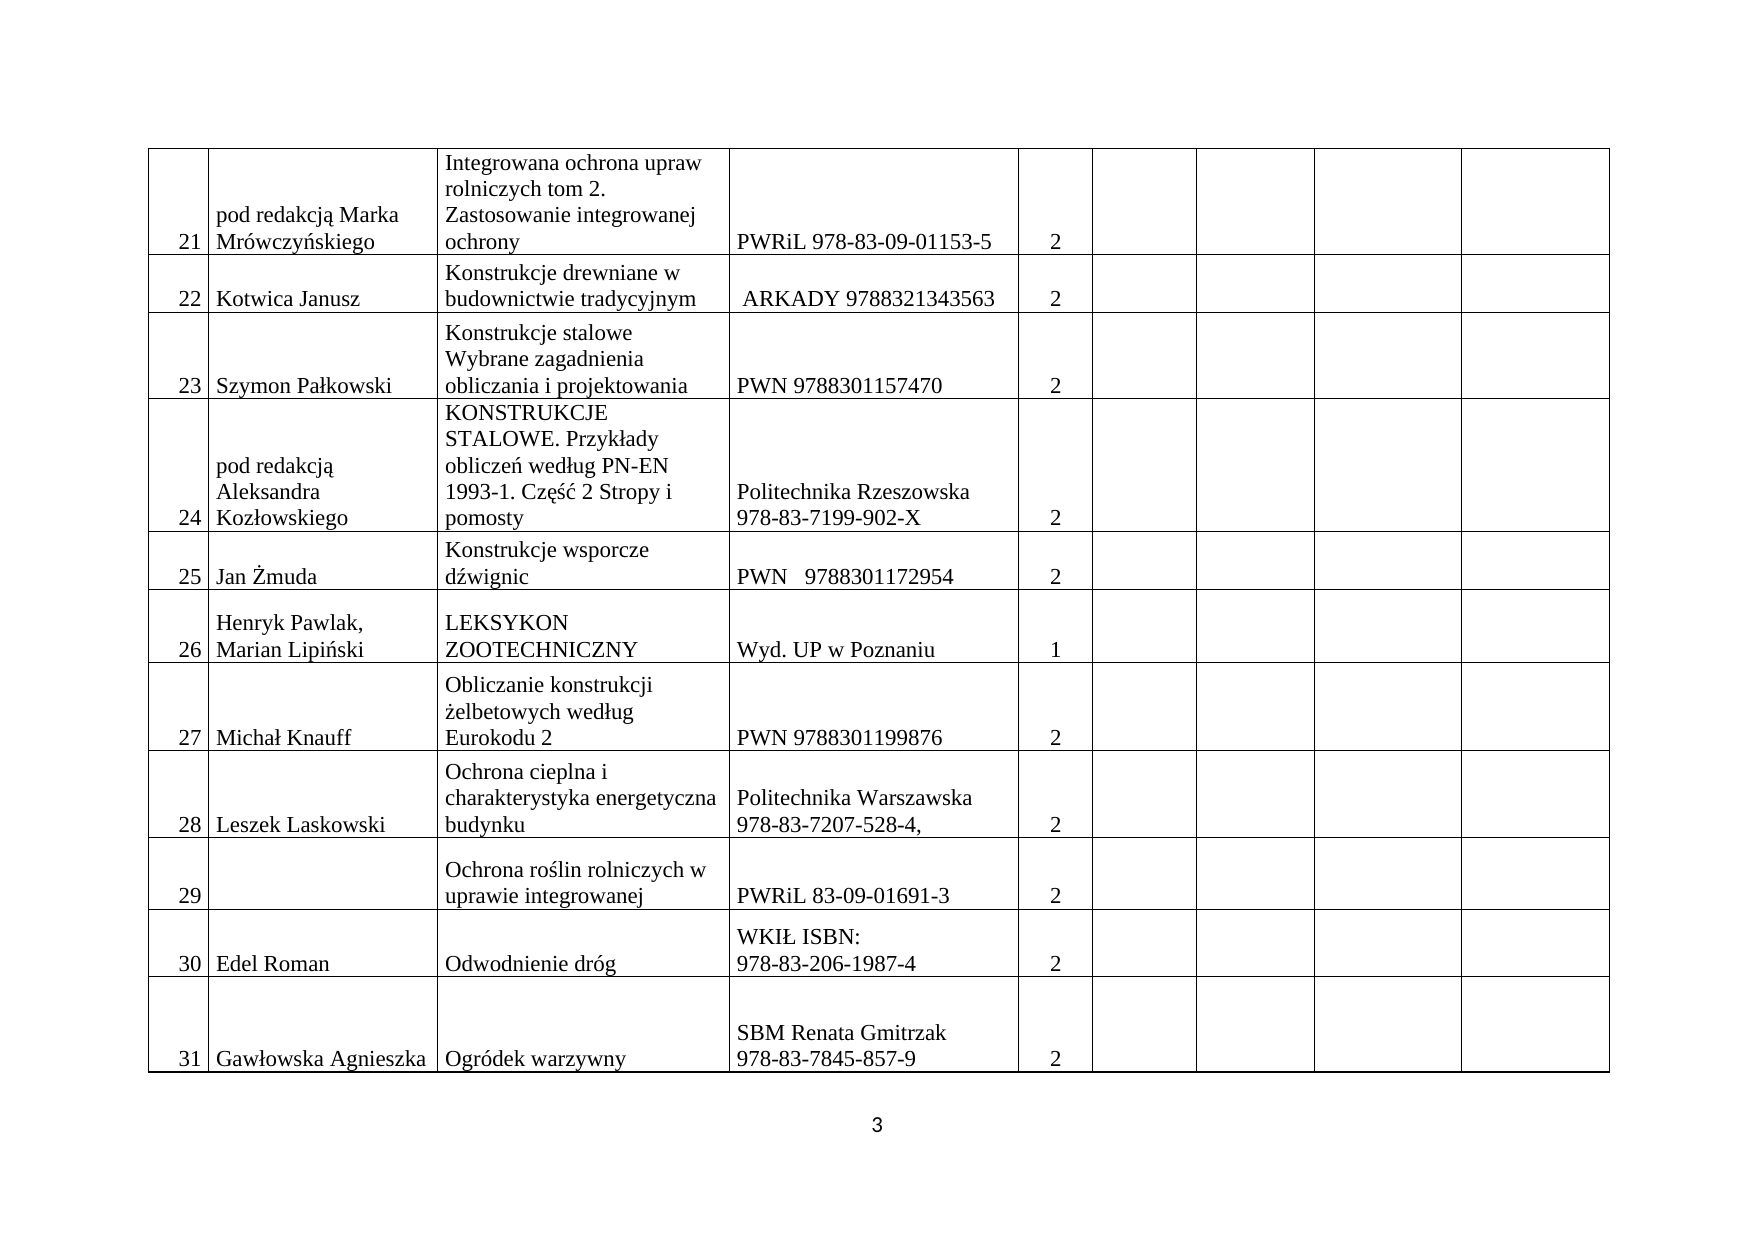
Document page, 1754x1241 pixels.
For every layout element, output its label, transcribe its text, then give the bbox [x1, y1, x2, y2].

table_cell [1197, 149, 1314, 254]
table_cell [1462, 532, 1609, 589]
table_cell [1197, 751, 1314, 837]
table_cell 1 [1019, 590, 1092, 662]
table_cell 23 [149, 313, 208, 398]
table_cell Obliczanie konstrukcji żelbetowych według Eurokodu 2 [438, 663, 729, 750]
table_cell Michał Knauff [209, 663, 437, 750]
table_cell Politechnika Rzeszowska 978-83-7199-902-X [730, 399, 1018, 531]
table_cell 28 [149, 751, 208, 837]
table_cell 2 [1019, 751, 1092, 837]
table_cell [1197, 399, 1314, 531]
table_cell [1197, 255, 1314, 312]
table_cell KONSTRUKCJE STALOWE. Przykłady obliczeń według PN-EN 1993-1. Część 2 Stropy i pomosty [438, 399, 729, 531]
table_cell Odwodnienie dróg [438, 910, 729, 976]
table_cell 2 [1019, 149, 1092, 254]
table_cell 30 [149, 910, 208, 976]
table_cell [1315, 149, 1461, 254]
table_cell PWN 9788301199876 [730, 663, 1018, 750]
table_cell 2 [1019, 255, 1092, 312]
table_cell 2 [1019, 399, 1092, 531]
table_cell PWRiL 978-83-09-01153-5 [730, 149, 1018, 254]
table_cell [1093, 663, 1196, 750]
table_cell 2 [1019, 910, 1092, 976]
table_cell [1093, 255, 1196, 312]
table_cell pod redakcją Aleksandra Kozłowskiego [209, 399, 437, 531]
table_cell [1197, 910, 1314, 976]
table_cell [1197, 532, 1314, 589]
table_cell [1462, 751, 1609, 837]
table_cell [1093, 910, 1196, 976]
table_cell 24 [149, 399, 208, 531]
table_cell [1462, 399, 1609, 531]
table_cell ARKADY 9788321343563 [730, 255, 1018, 312]
table_cell 29 [149, 838, 208, 909]
table_cell Integrowana ochrona upraw rolniczych tom 2. Zastosowanie integrowanej ochrony [438, 149, 729, 254]
table_cell [1197, 663, 1314, 750]
table_cell [1315, 838, 1461, 909]
table_cell [1093, 838, 1196, 909]
table_cell 31 [149, 977, 208, 1071]
table_cell 27 [149, 663, 208, 750]
table_cell [1315, 255, 1461, 312]
table_cell [1315, 751, 1461, 837]
table_cell [1462, 910, 1609, 976]
table_cell 26 [149, 590, 208, 662]
table_cell PWN 9788301157470 [730, 313, 1018, 398]
table_cell 2 [1019, 838, 1092, 909]
table_cell 21 [149, 149, 208, 254]
table_cell 2 [1019, 977, 1092, 1071]
table_cell Jan Żmuda [209, 532, 437, 589]
table_cell Leszek Laskowski [209, 751, 437, 837]
table_cell 2 [1019, 663, 1092, 750]
table_cell [1315, 590, 1461, 662]
table_cell 2 [1019, 313, 1092, 398]
table_cell [1462, 977, 1609, 1071]
table_cell WKIŁ ISBN: 978-83-206-1987-4 [730, 910, 1018, 976]
table_cell Ochrona roślin rolniczych w uprawie integrowanej [438, 838, 729, 909]
table_cell SBM Renata Gmitrzak 978-83-7845-857-9 [730, 977, 1018, 1071]
table_cell [1197, 977, 1314, 1071]
table_cell [1315, 399, 1461, 531]
table_cell [1462, 313, 1609, 398]
table_cell Kotwica Janusz [209, 255, 437, 312]
table_cell Wyd. UP w Poznaniu [730, 590, 1018, 662]
table_cell [1093, 399, 1196, 531]
table_cell 22 [149, 255, 208, 312]
table_cell [209, 838, 437, 909]
table_cell [1462, 590, 1609, 662]
table_cell Edel Roman [209, 910, 437, 976]
table_cell [1093, 751, 1196, 837]
table_cell Szymon Pałkowski [209, 313, 437, 398]
table_cell 25 [149, 532, 208, 589]
table_cell [1197, 838, 1314, 909]
table_cell Politechnika Warszawska 978-83-7207-528-4, [730, 751, 1018, 837]
table_cell [1093, 977, 1196, 1071]
table_cell [1197, 313, 1314, 398]
table_cell [1462, 149, 1609, 254]
table_cell Ogródek warzywny [438, 977, 729, 1071]
table_cell Gawłowska Agnieszka [209, 977, 437, 1071]
table_cell [1315, 532, 1461, 589]
table_cell [1093, 149, 1196, 254]
table_cell Konstrukcje wsporcze dźwignic [438, 532, 729, 589]
table_cell PWN 9788301172954 [730, 532, 1018, 589]
table_cell [1093, 532, 1196, 589]
table_cell [1093, 313, 1196, 398]
table_cell [1093, 590, 1196, 662]
table_cell Konstrukcje stalowe Wybrane zagadnienia obliczania i projektowania [438, 313, 729, 398]
table_cell Konstrukcje drewniane w budownictwie tradycyjnym [438, 255, 729, 312]
table_cell Ochrona cieplna i charakterystyka energetyczna budynku [438, 751, 729, 837]
table_cell LEKSYKON ZOOTECHNICZNY [438, 590, 729, 662]
table_cell [1462, 255, 1609, 312]
table_cell [1462, 838, 1609, 909]
table_cell [1315, 313, 1461, 398]
table_cell Henryk Pawlak, Marian Lipiński [209, 590, 437, 662]
table_cell [1197, 590, 1314, 662]
table_cell [1315, 910, 1461, 976]
table_cell [1315, 663, 1461, 750]
table_cell [1315, 977, 1461, 1071]
table_cell PWRiL 83-09-01691-3 [730, 838, 1018, 909]
table_cell 2 [1019, 532, 1092, 589]
table_cell [1462, 663, 1609, 750]
table_cell pod redakcją Marka Mrówczyńskiego [209, 149, 437, 254]
